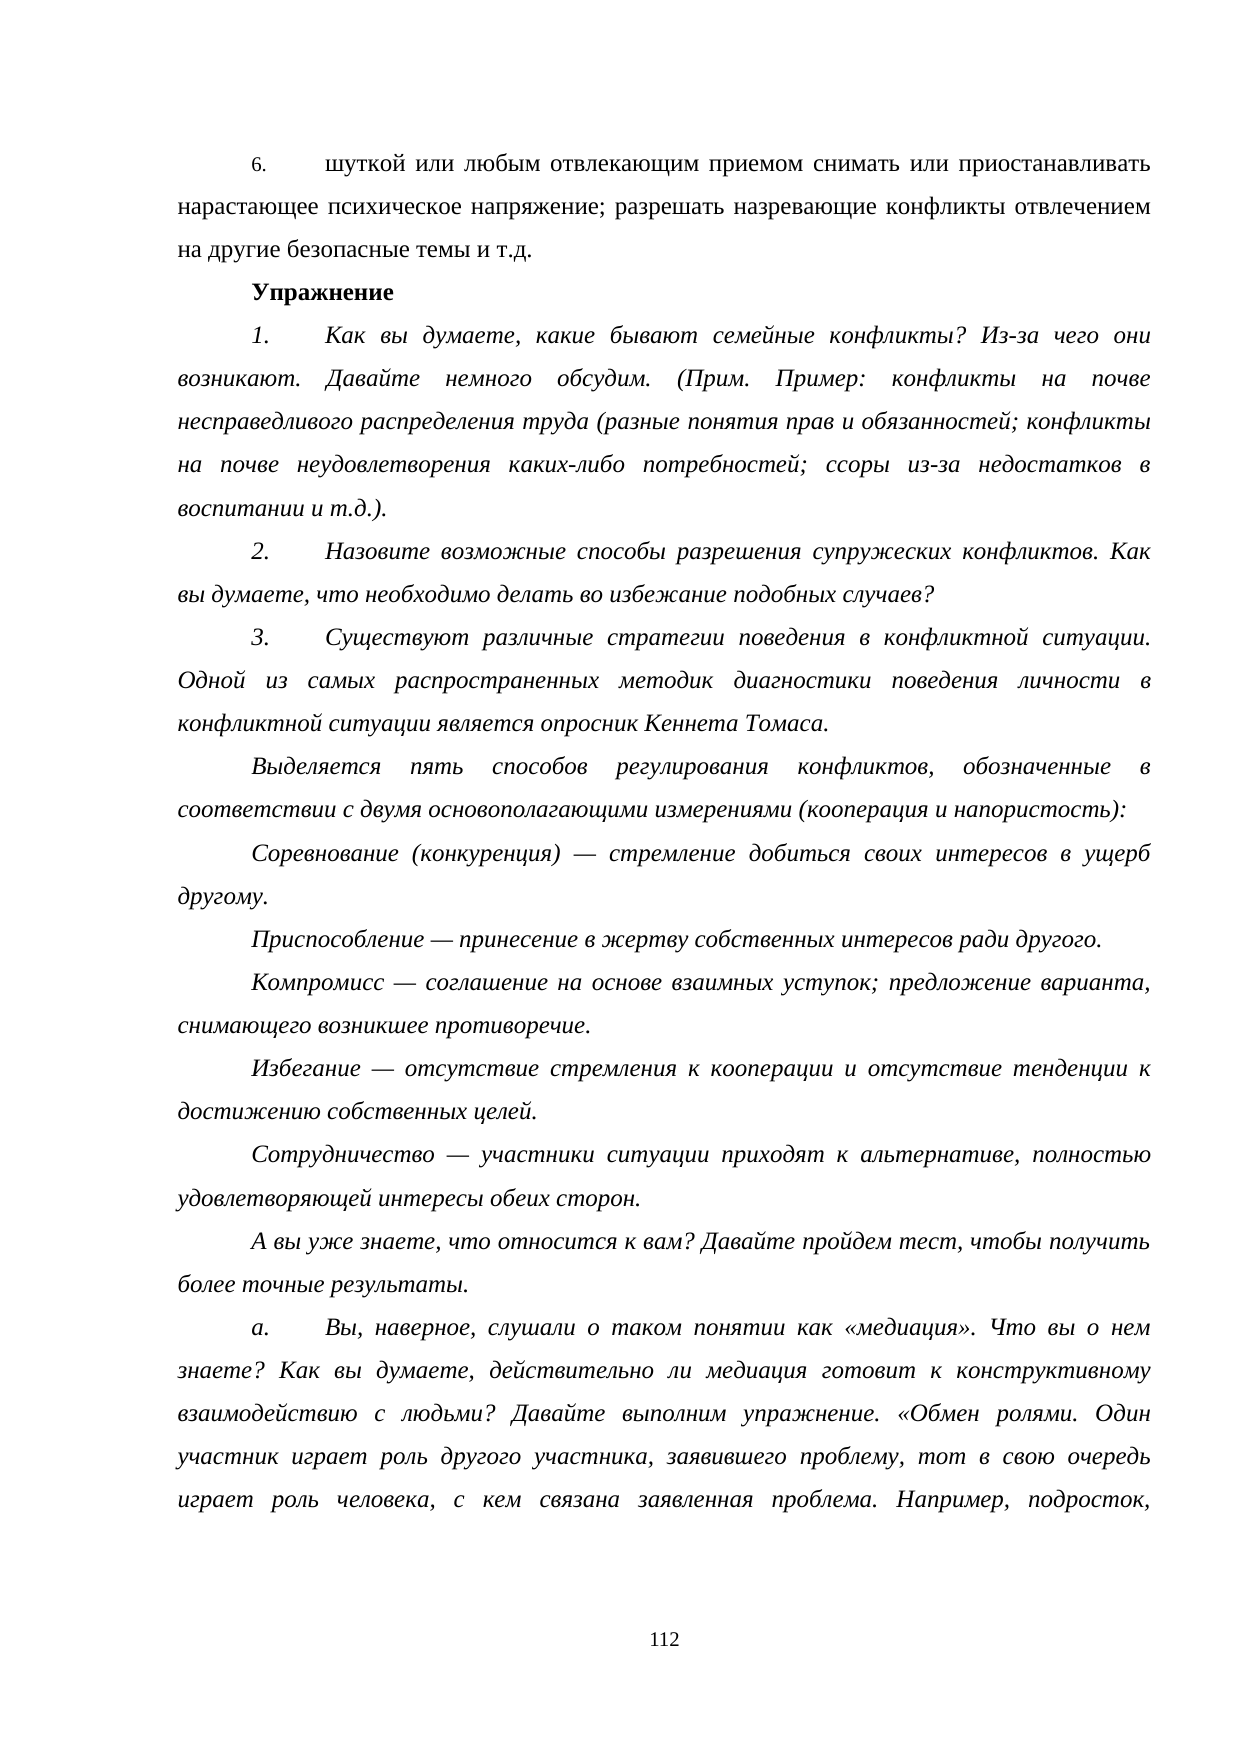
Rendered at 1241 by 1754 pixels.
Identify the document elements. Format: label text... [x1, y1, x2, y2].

text Избегание — отсутствие стремления к кооперации и отсутствие тенденции к достижению собственных целей. [177, 1053, 1152, 1125]
list шуткой или любым отвлекающим приемом снимать или приостанавливать нарастающее психическое напряжение; разрешать назревающие конфликты отвлечением на другие безопасные темы и т.д. [177, 148, 1152, 263]
text Компромисс — соглашение на основе взаимных уступок; предложение варианта, снимающего возникшее противоречие. [177, 967, 1152, 1039]
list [177, 1312, 1152, 1513]
text Сотрудничество — участники ситуации приходят к альтернативе, полностью удовлетворяющей интересы обеих сторон. [177, 1139, 1152, 1211]
text Соревнование (конкуренция) — стремление добиться своих интересов в ущерб другому. [177, 838, 1152, 909]
text Приспособление — принесение в жертву собственных интересов ради другого. [177, 924, 1152, 953]
list Назовите возможные способы разрешения супружеских конфликтов. Как вы думаете, что необходимо делать во избежание подобных случаев? [177, 536, 1152, 608]
text Упражнение [177, 277, 1152, 306]
list Как вы думаете, какие бывают семейные конфликты? Из-за чего они возникают. Давайте немного обсудим. (Прим. Пример: конфликты на почве несправедливого распределения труда (разные понятия прав и обязанностей; конфликты на почве неудовлетворения каких-либо потребностей; ссоры из-за недостатков в воспитании и т.д.). [177, 320, 1152, 521]
list Существуют различные стратегии поведения в конфликтной ситуации. Одной из самых распространенных методик диагностики поведения личности в конфликтной ситуации является опросник Кеннета Томаса. [177, 622, 1152, 737]
text Выделяется пять способов регулирования конфликтов, обозначенные в соответствии с двумя основополагающими измерениями (кооперация и напористость): [177, 751, 1152, 823]
text А вы уже знаете, что относится к вам? Давайте пройдем тест, чтобы получить более точные результаты. [177, 1226, 1152, 1298]
